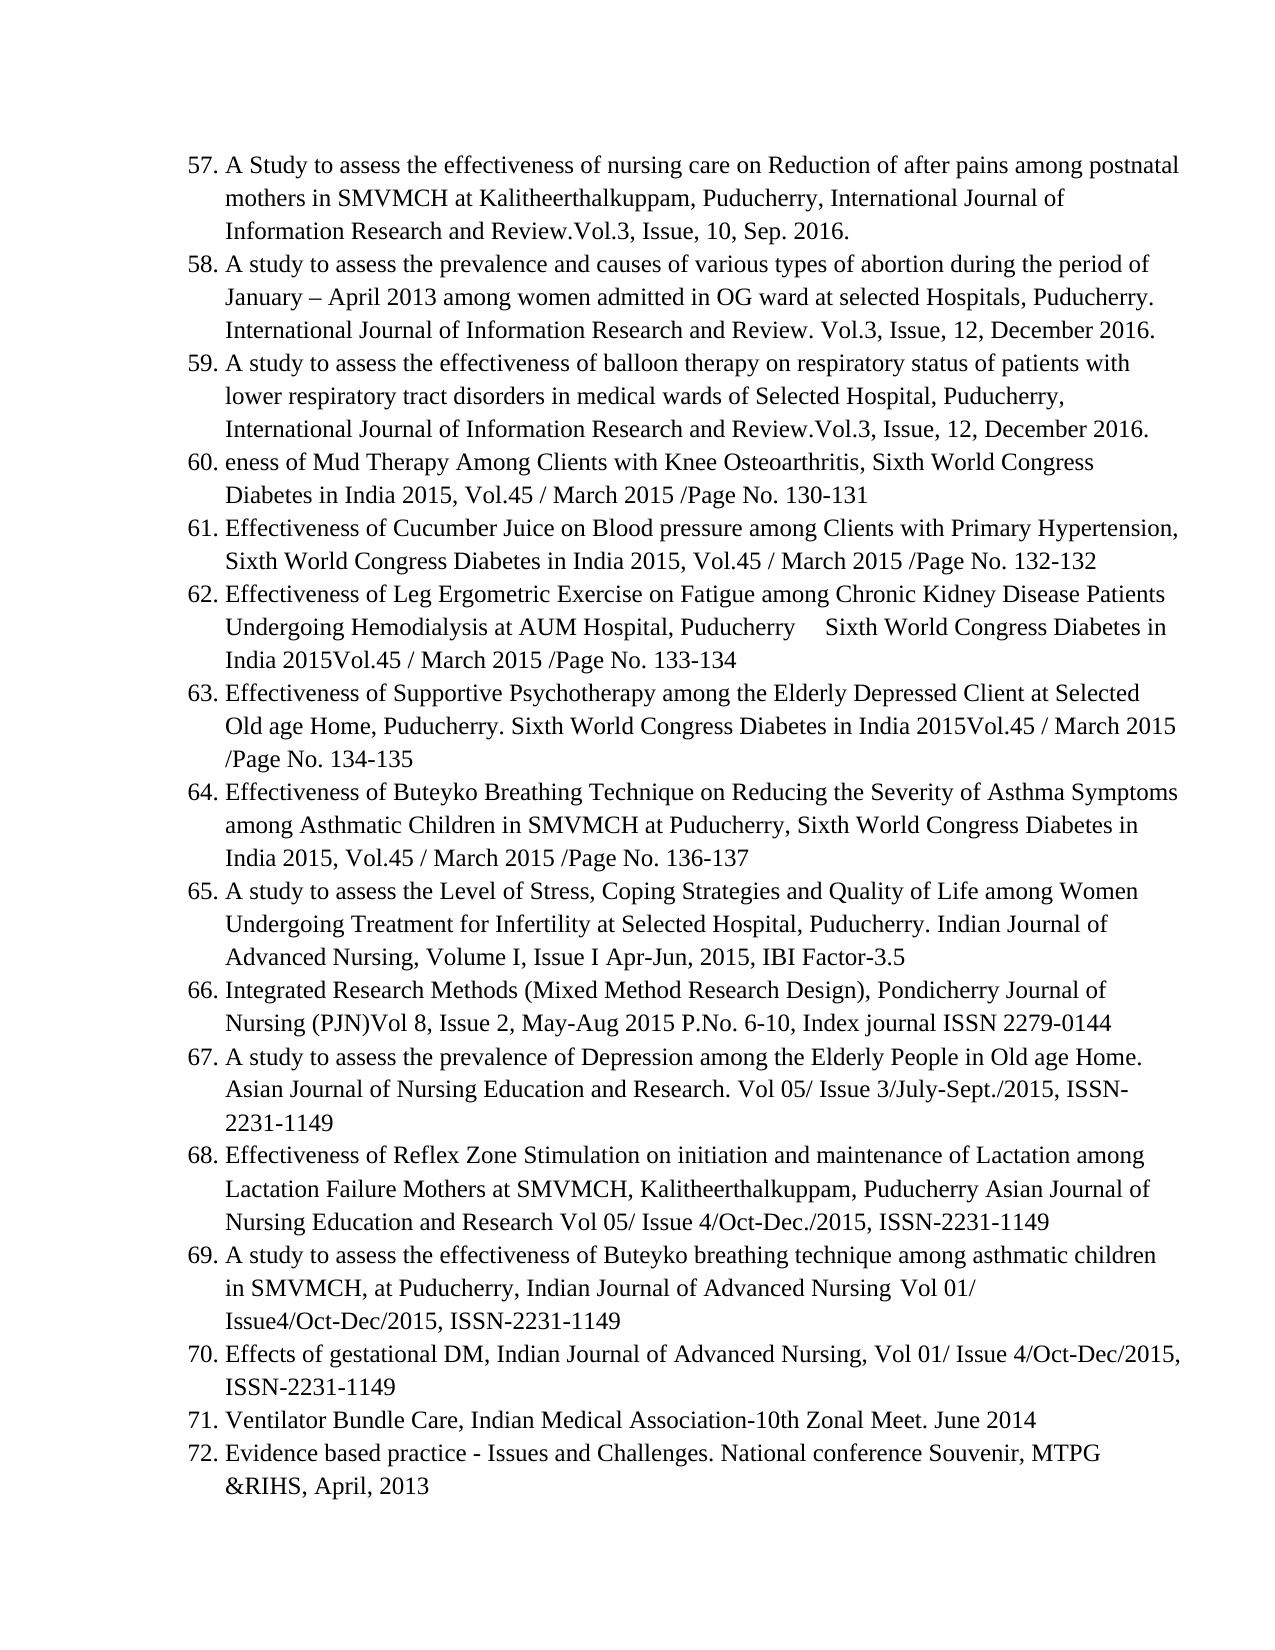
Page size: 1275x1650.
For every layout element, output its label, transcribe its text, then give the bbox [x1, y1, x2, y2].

list Effectiveness of Leg Ergometric Exercise on Fatigue among Chronic Kidney Disease Patients Undergoing Hemodialysis at AUM Hospital, Puducherry Sixth World Congress Diabetes in India 2015Vol.45 / March 2015 /Page No. 133-134 [187, 579, 1181, 674]
list eness of Mud Therapy Among Clients with Knee Osteoarthritis, Sixth World Congress Diabetes in India 2015, Vol.45 / March 2015 /Page No. 130-131 [187, 447, 1181, 509]
list Effectiveness of Reflex Zone Stimulation on initiation and maintenance of Lactation among Lactation Failure Mothers at SMVMCH, Kalitheerthalkuppam, Puducherry Asian Journal of Nursing Education and Research Vol 05/ Issue 4/Oct-Dec./2015, ISSN-2231-1149 [187, 1141, 1181, 1235]
list Effectiveness of Cucumber Juice on Blood pressure among Clients with Primary Hypertension, Sixth World Congress Diabetes in India 2015, Vol.45 / March 2015 /Page No. 132-132 [187, 513, 1181, 575]
list A Study to assess the effectiveness of nursing care on Reduction of after pains among postnatal mothers in SMVMCH at Kalitheerthalkuppam, Puducherry, International Journal of Information Research and Review.Vol.3, Issue, 10, Sep. 2016. [187, 150, 1181, 245]
list Effects of gestational DM, Indian Journal of Advanced Nursing, Vol 01/ Issue 4/Oct-Dec/2015, ISSN-2231-1149 [187, 1339, 1181, 1401]
list A study to assess the Level of Stress, Coping Strategies and Quality of Life among Women Undergoing Treatment for Infertility at Selected Hospital, Puducherry. Indian Journal of Advanced Nursing, Volume I, Issue I Apr-Jun, 2015, IBI Factor-3.5 [187, 876, 1181, 971]
list A study to assess the prevalence of Depression among the Elderly People in Old age Home. Asian Journal of Nursing Education and Research. Vol 05/ Issue 3/July-Sept./2015, ISSN-2231-1149 [187, 1042, 1181, 1136]
list Evidence based practice - Issues and Challenges. National conference Souvenir, MTPG &RIHS, April, 2013 [187, 1438, 1181, 1499]
list Effectiveness of Buteyko Breathing Technique on Reducing the Severity of Asthma Symptoms among Asthmatic Children in SMVMCH at Puducherry, Sixth World Congress Diabetes in India 2015, Vol.45 / March 2015 /Page No. 136-137 [187, 777, 1181, 872]
list Effectiveness of Supportive Psychotherapy among the Elderly Depressed Client at Selected Old age Home, Puducherry. Sixth World Congress Diabetes in India 2015Vol.45 / March 2015 /Page No. 134-135 [187, 678, 1181, 773]
list Ventilator Bundle Care, Indian Medical Association-10th Zonal Meet. June 2014 [187, 1405, 1181, 1433]
list A study to assess the prevalence and causes of various types of abortion during the period of January – April 2013 among women admitted in OG ward at selected Hospitals, Puducherry. International Journal of Information Research and Review. Vol.3, Issue, 12, December 2016. [187, 249, 1181, 344]
list A study to assess the effectiveness of Buteyko breathing technique among asthmatic children in SMVMCH, at Puducherry, Indian Journal of Advanced Nursing Vol 01/ Issue4/Oct-Dec/2015, ISSN-2231-1149 [187, 1240, 1181, 1334]
list Integrated Research Methods (Mixed Method Research Design), Pondicherry Journal of Nursing (PJN)Vol 8, Issue 2, May-Aug 2015 P.No. 6-10, Index journal ISSN 2279-0144 [187, 976, 1181, 1037]
list A study to assess the effectiveness of balloon therapy on respiratory status of patients with lower respiratory tract disorders in medical wards of Selected Hospital, Puducherry, International Journal of Information Research and Review.Vol.3, Issue, 12, December 2016. [187, 348, 1181, 443]
